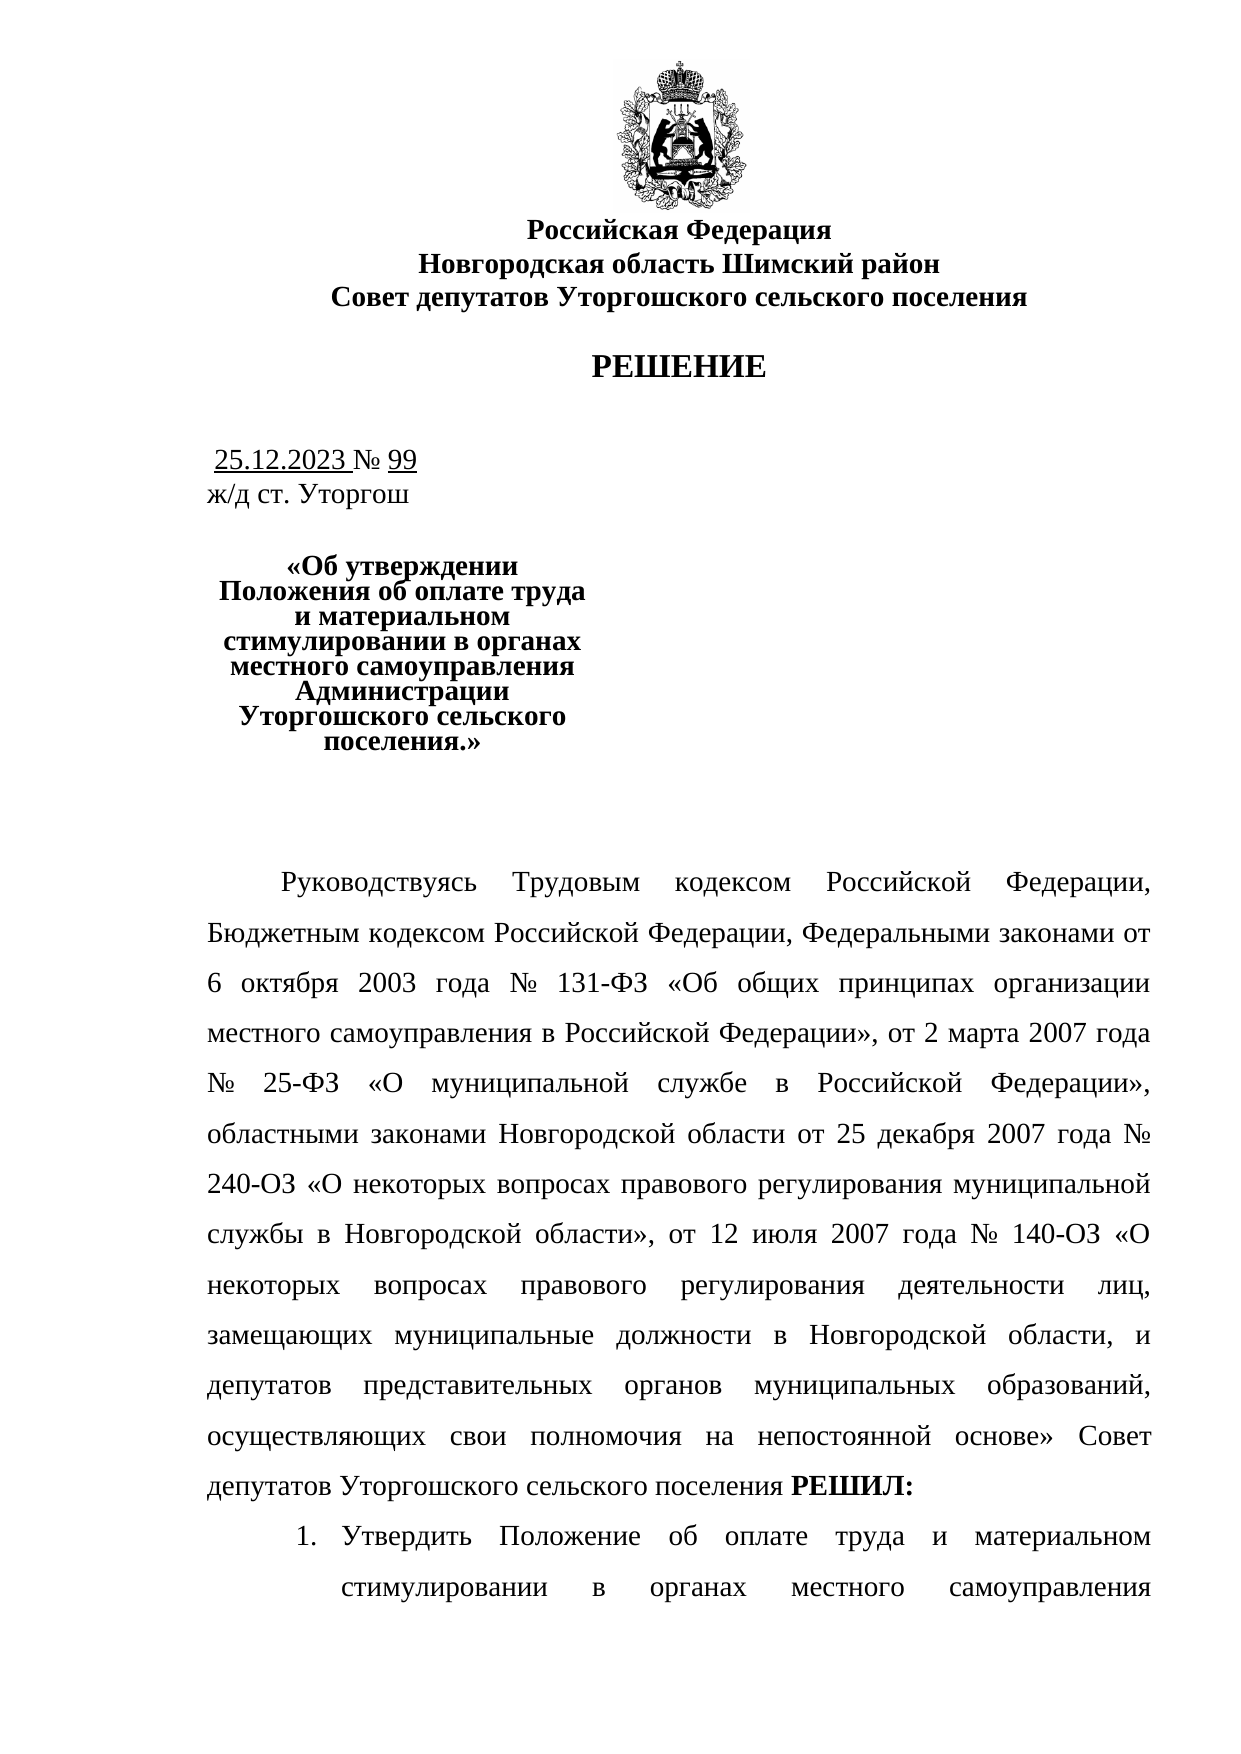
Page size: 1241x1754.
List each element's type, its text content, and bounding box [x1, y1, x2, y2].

text 25.12.2023 № 99 [207, 442, 1152, 476]
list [295, 1518, 1152, 1602]
text Руководствуясь Трудовым кодексом Российской Федерации, Бюджетным кодексом Российской Федерации, Федеральными законами от 6 октября 2003 года № 131-ФЗ «Об общих принципах организации местного самоуправления в Российской Федерации», от 2 марта 2007 года № 25-ФЗ «О муниципальной службе в Российской Федерации», областными законами Новгородской области от 25 декабря 2007 года № 240-ОЗ «О некоторых вопросах правового регулирования муниципальной службы в Новгородской области», от 12 июля 2007 года № 140-ОЗ «О некоторых вопросах правового регулирования деятельности лиц, замещающих муниципальные должности в Новгородской области, и депутатов представительных органов муниципальных образований, осуществляющих свои полномочия на непостоянной основе» Совет депутатов Уторгошского сельского поселения РЕШИЛ: [207, 864, 1152, 1502]
text РЕШЕНИЕ [207, 347, 1152, 385]
picture [613, 59, 751, 213]
text ж/д ст. Уторгош [207, 476, 1152, 509]
table_header «Об утверждении Положения об оплате труда и материальном стимулировании в органах местного самоуправления Администрации Уторгошского сельского поселения.» [196, 543, 609, 797]
text Российская Федерация [207, 212, 1152, 246]
text Совет депутатов Уторгошского сельского поселения [207, 279, 1152, 313]
text Новгородская область Шимский район [207, 246, 1152, 279]
